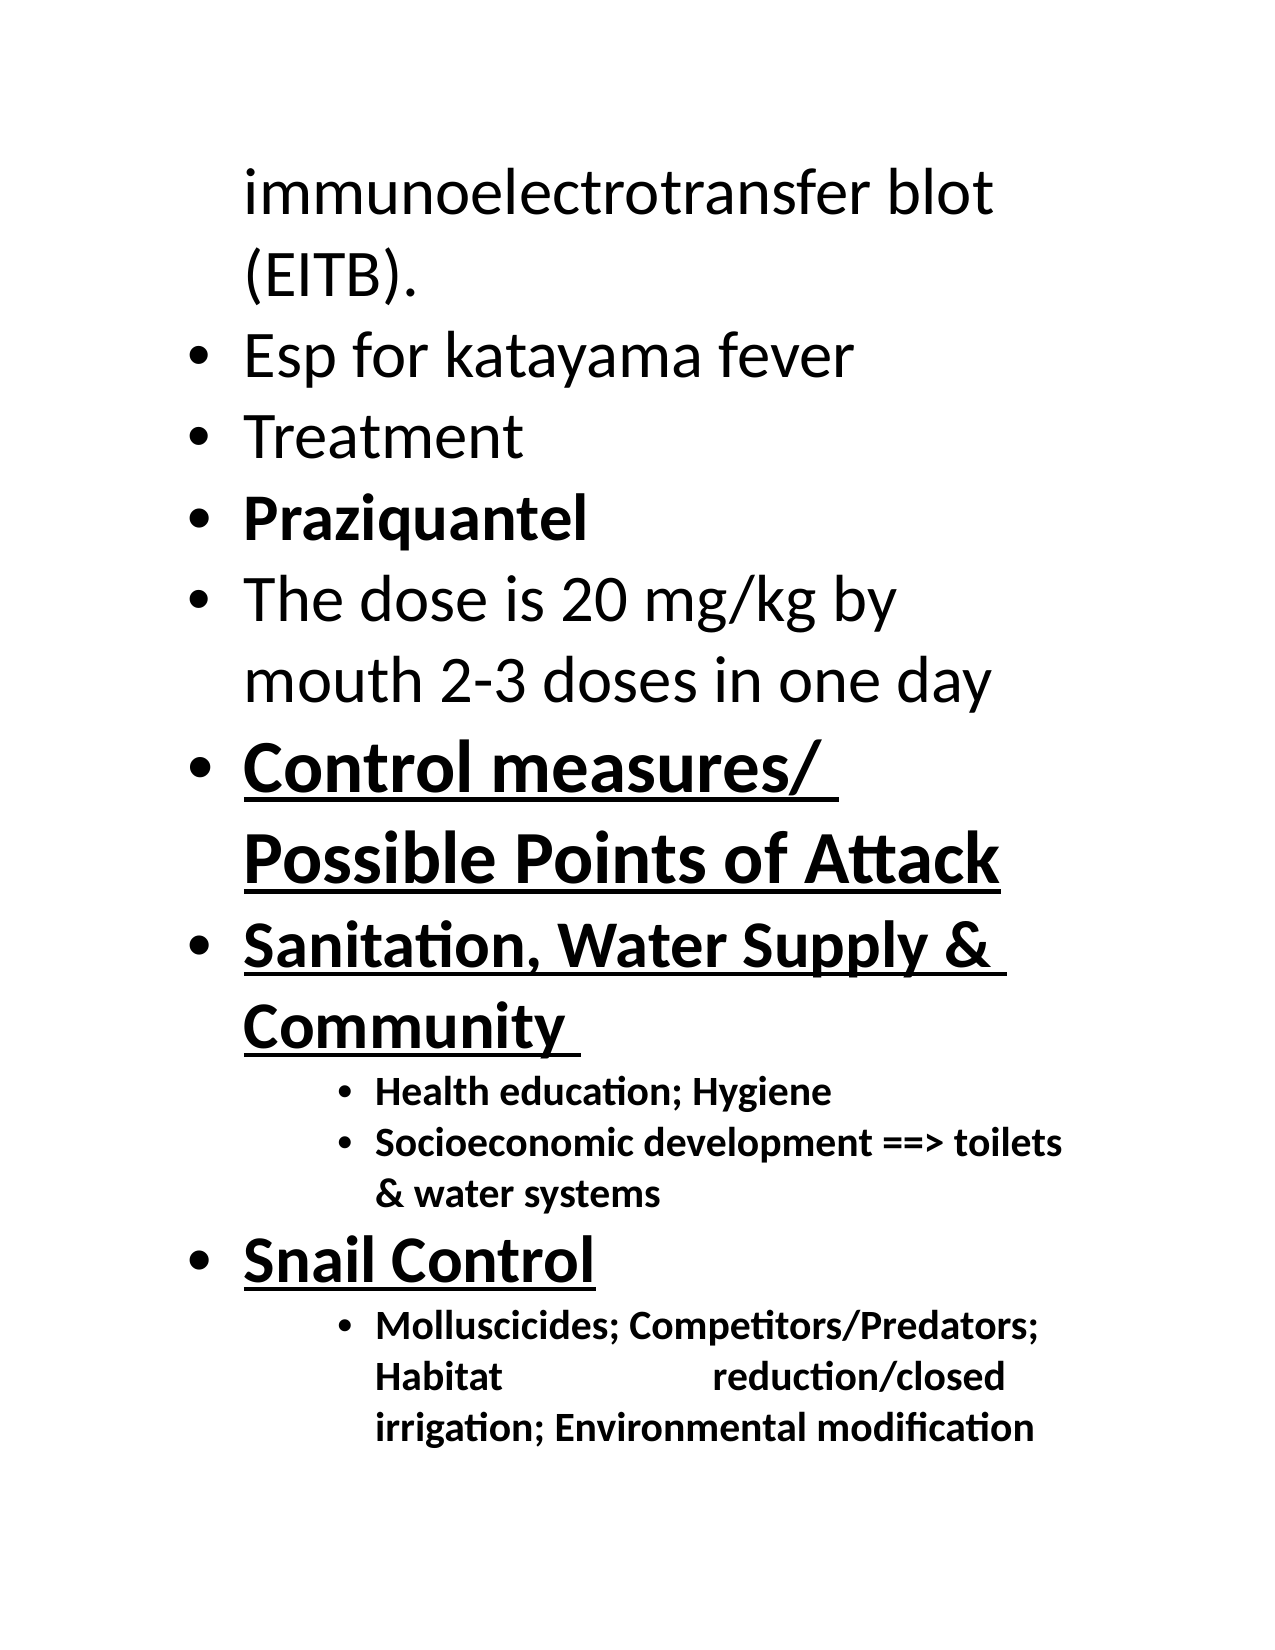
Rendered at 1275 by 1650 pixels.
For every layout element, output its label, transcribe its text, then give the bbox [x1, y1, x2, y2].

list The dose is 20 mg/kg by mouth 2-3 doses in one day [187, 557, 1087, 719]
list Control measures/ Possible Points of Attack [187, 719, 1087, 903]
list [187, 150, 1087, 313]
list Molluscicides; Competitors/Predators; Habitat reduction/closed irrigation; Environmental modification [337, 1299, 1087, 1452]
list Socioeconomic development ==> toilets & water systems [337, 1116, 1087, 1218]
list Sanitation, Water Supply & Community [187, 903, 1087, 1065]
list Esp for katayama fever [187, 313, 1087, 394]
list Snail Control [187, 1218, 1087, 1299]
list Treatment [187, 394, 1087, 475]
list Health education; Hygiene [337, 1065, 1087, 1116]
list Praziquantel [187, 475, 1087, 557]
